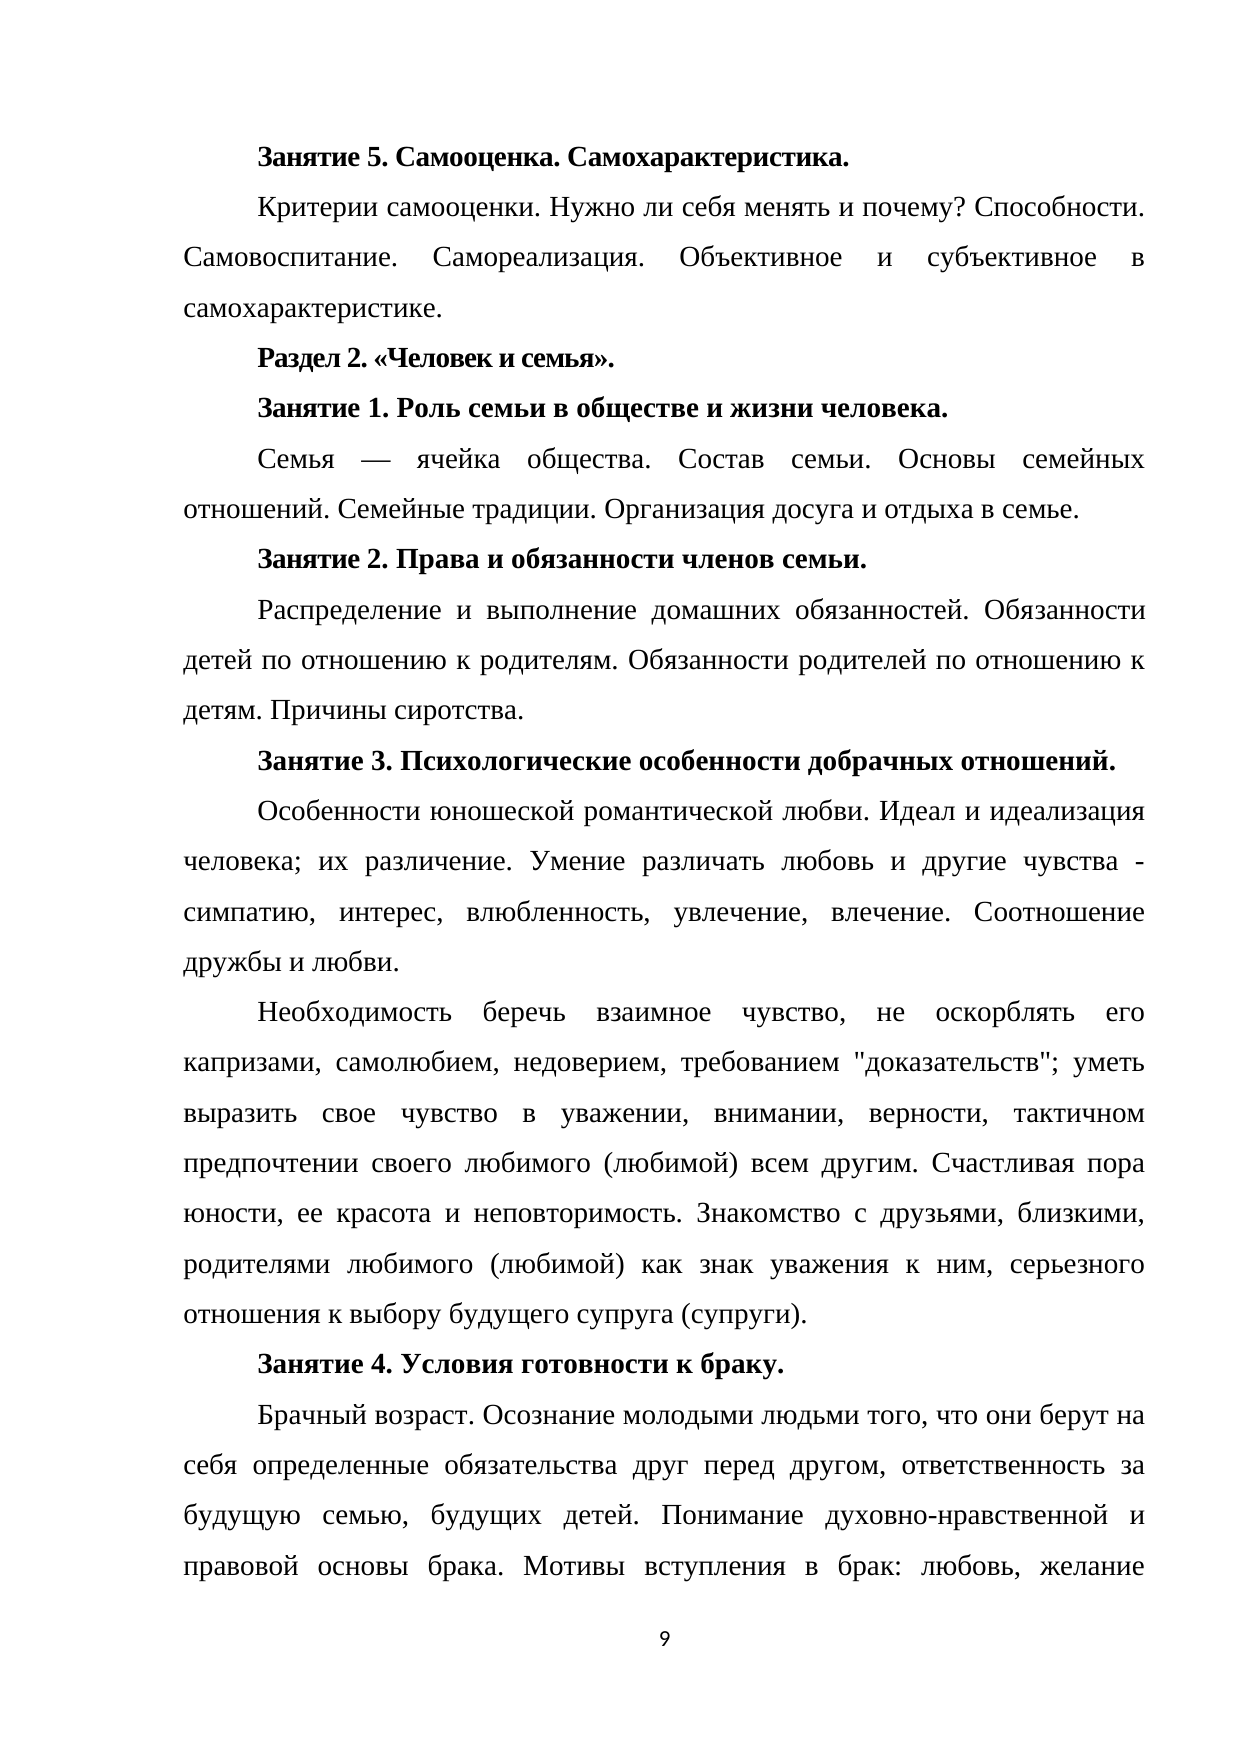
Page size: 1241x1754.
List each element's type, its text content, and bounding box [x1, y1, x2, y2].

text Особенности юношеской романтической любви. Идеал и идеализация человека; их различение. Умение различать любовь и другие чувства - симпатию, интерес, влюбленность, увлечение, влечение. Соотношение дружбы и любви. [183, 793, 1146, 977]
text Занятие 5. Самооценка. Самохарактеристика. [183, 139, 1146, 172]
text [183, 1397, 1146, 1581]
text Семья — ячейка общества. Состав семьи. Основы семейных отношений. Семейные традиции. Организация досуга и отдыха в семье. [183, 441, 1146, 525]
text Занятие 3. Психологические особенности добрачных отношений. [183, 743, 1146, 776]
text Занятие 1. Роль семьи в обществе и жизни человека. [183, 391, 1146, 424]
text Занятие 2. Права и обязанности членов семьи. [183, 541, 1146, 575]
text Критерии самооценки. Нужно ли себя менять и почему? Способности. Самовоспитание. Самореализация. Объективное и субъективное в самохарактеристике. [183, 189, 1146, 323]
text Распределение и выполнение домашних обязанностей. Обязанности детей по отношению к родителям. Обязанности родителей по отношению к детям. Причины сиротства. [183, 592, 1146, 726]
text Необходимость беречь взаимное чувство, не оскорблять его капризами, самолюбием, недоверием, требованием "доказательств"; уметь выразить свое чувство в уважении, внимании, верности, тактичном предпочтении своего любимого (любимой) всем другим. Счастливая пора юности, ее красота и неповторимость. Знакомство с друзьями, близкими, родителями любимого (любимой) как знак уважения к ним, серьезного отношения к выбору будущего супруга (супруги). [183, 994, 1146, 1330]
text Занятие 4. Условия готовности к браку. [183, 1346, 1146, 1380]
text Раздел 2. «Человек и семья». [183, 340, 1146, 374]
